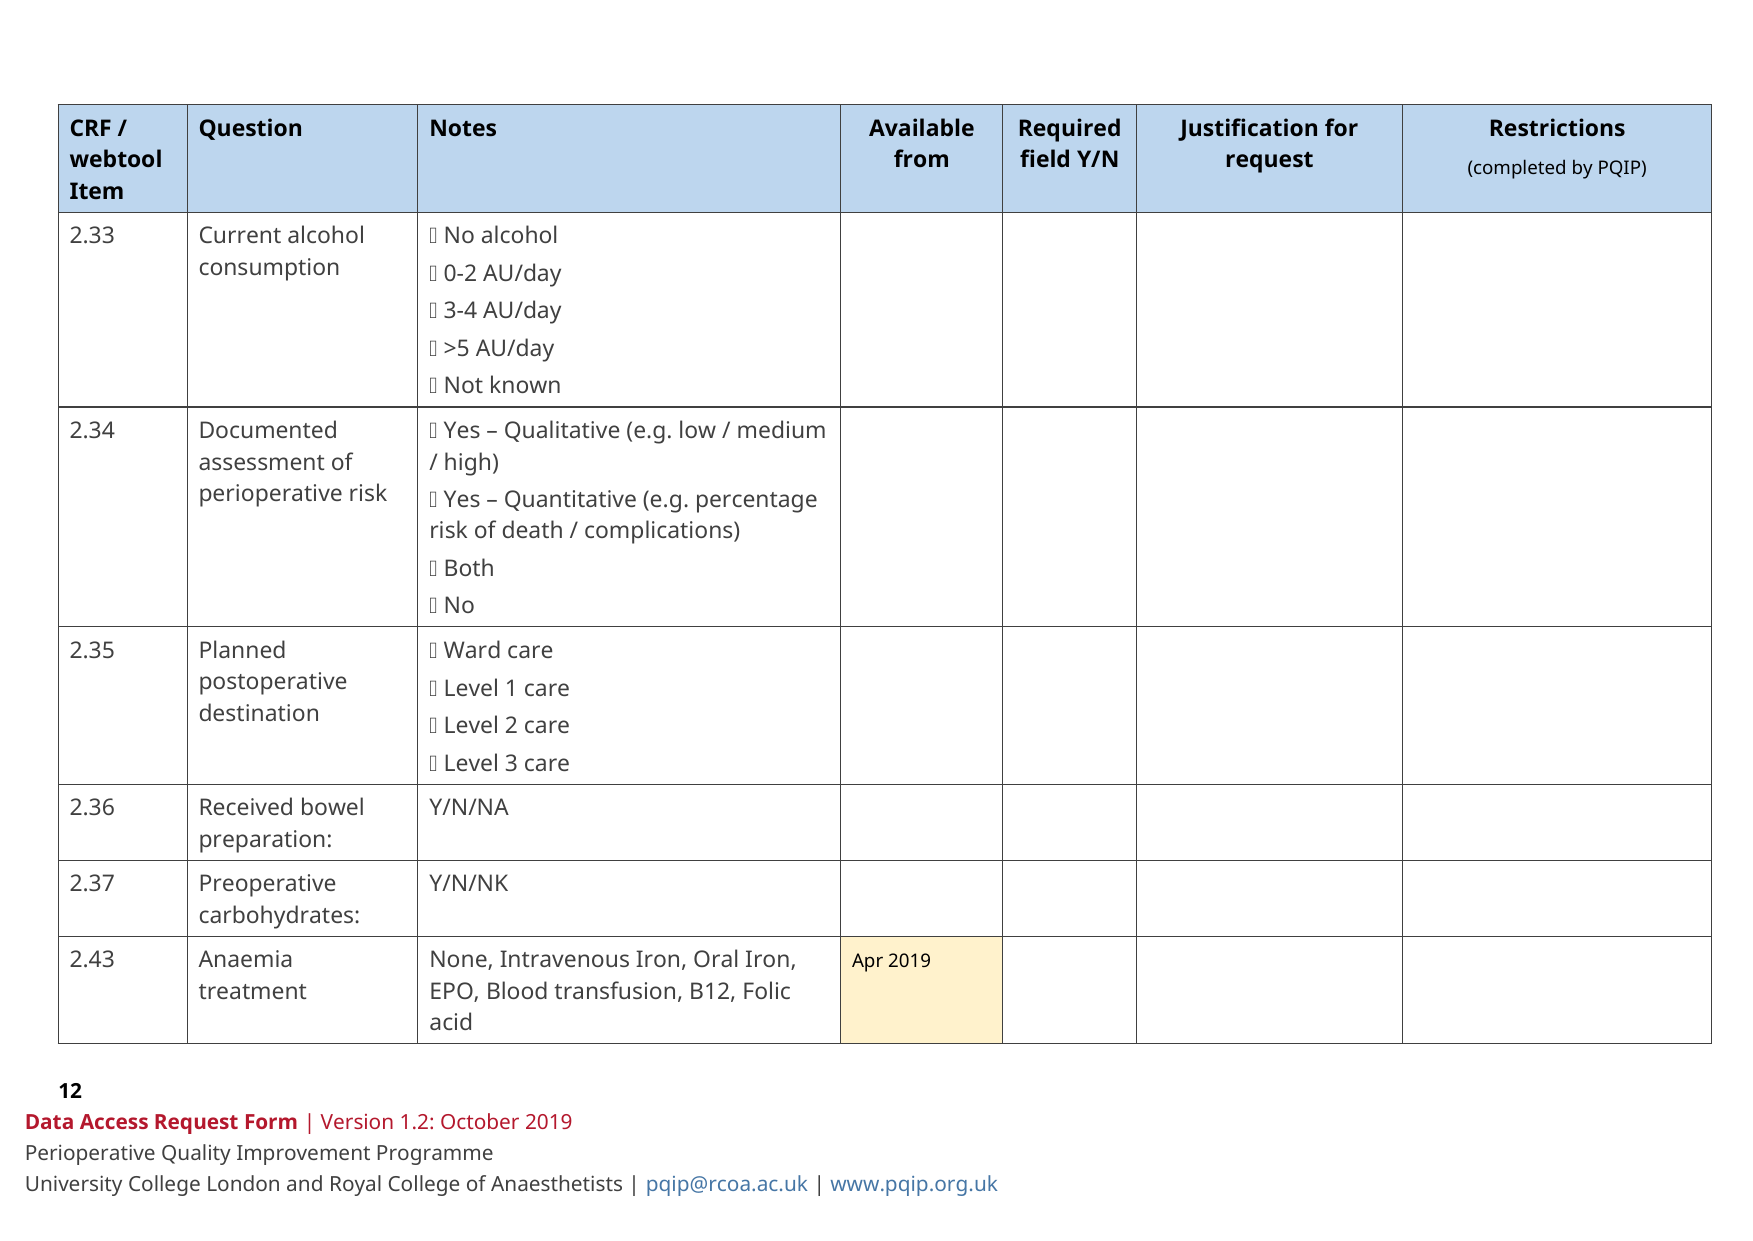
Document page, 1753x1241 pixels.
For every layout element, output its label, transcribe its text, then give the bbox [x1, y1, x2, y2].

table_cell [1403, 861, 1711, 936]
table_cell None, Intravenous Iron, Oral Iron, EPO, Blood transfusion, B12, Folic acid [418, 937, 840, 1043]
table_cell Yes – Qualitative (e.g. low / medium / high) Yes – Quantitative (e.g. percentage risk of death / complications) Both No [418, 408, 840, 626]
table_cell [1137, 627, 1402, 783]
table_header Question [188, 105, 417, 212]
table_header Required field Y/N [1003, 105, 1136, 212]
table_cell [841, 785, 1002, 859]
table_cell 2.43 [59, 937, 187, 1043]
table_cell [1003, 937, 1136, 1043]
table_cell Planned postoperative destination [188, 627, 417, 783]
table_cell 2.33 [59, 213, 187, 406]
table_cell Anaemia treatment [188, 937, 417, 1043]
table_cell Y/N/NK [418, 861, 840, 936]
table_cell 2.35 [59, 627, 187, 783]
table_cell [841, 408, 1002, 626]
table_cell Ward care Level 1 care Level 2 care Level 3 care [418, 627, 840, 783]
table_cell 2.34 [59, 408, 187, 626]
table_cell [1403, 213, 1711, 406]
table_cell [841, 213, 1002, 406]
table_cell Preoperative carbohydrates: [188, 861, 417, 936]
table_cell Current alcohol consumption [188, 213, 417, 406]
table_cell Received bowel preparation: [188, 785, 417, 859]
table_cell [1003, 627, 1136, 783]
table_cell Y/N/NA [418, 785, 840, 859]
table_cell [1403, 627, 1711, 783]
table_cell [1137, 937, 1402, 1043]
table_cell 2.36 [59, 785, 187, 859]
table_cell [1003, 785, 1136, 859]
table_cell [1003, 861, 1136, 936]
table_header Available from [841, 105, 1002, 212]
table_cell [1137, 785, 1402, 859]
table_cell [1403, 937, 1711, 1043]
table_cell [1003, 408, 1136, 626]
table_cell [1137, 213, 1402, 406]
table_header Notes [418, 105, 840, 212]
table_header CRF / webtool Item [59, 105, 187, 212]
table_cell [1137, 861, 1402, 936]
table_cell [1403, 785, 1711, 859]
table_cell Documented assessment of perioperative risk [188, 408, 417, 626]
table_cell [1003, 213, 1136, 406]
table_cell [841, 861, 1002, 936]
table_header Restrictions (completed by PQIP) [1403, 105, 1711, 212]
table_cell Apr 2019 [841, 937, 1002, 1043]
table_cell [841, 627, 1002, 783]
table_header Justification for request [1137, 105, 1402, 212]
table_cell No alcohol 0-2 AU/day 3-4 AU/day >5 AU/day Not known [418, 213, 840, 406]
table_cell [1137, 408, 1402, 626]
table_cell 2.37 [59, 861, 187, 936]
table_cell [1403, 408, 1711, 626]
